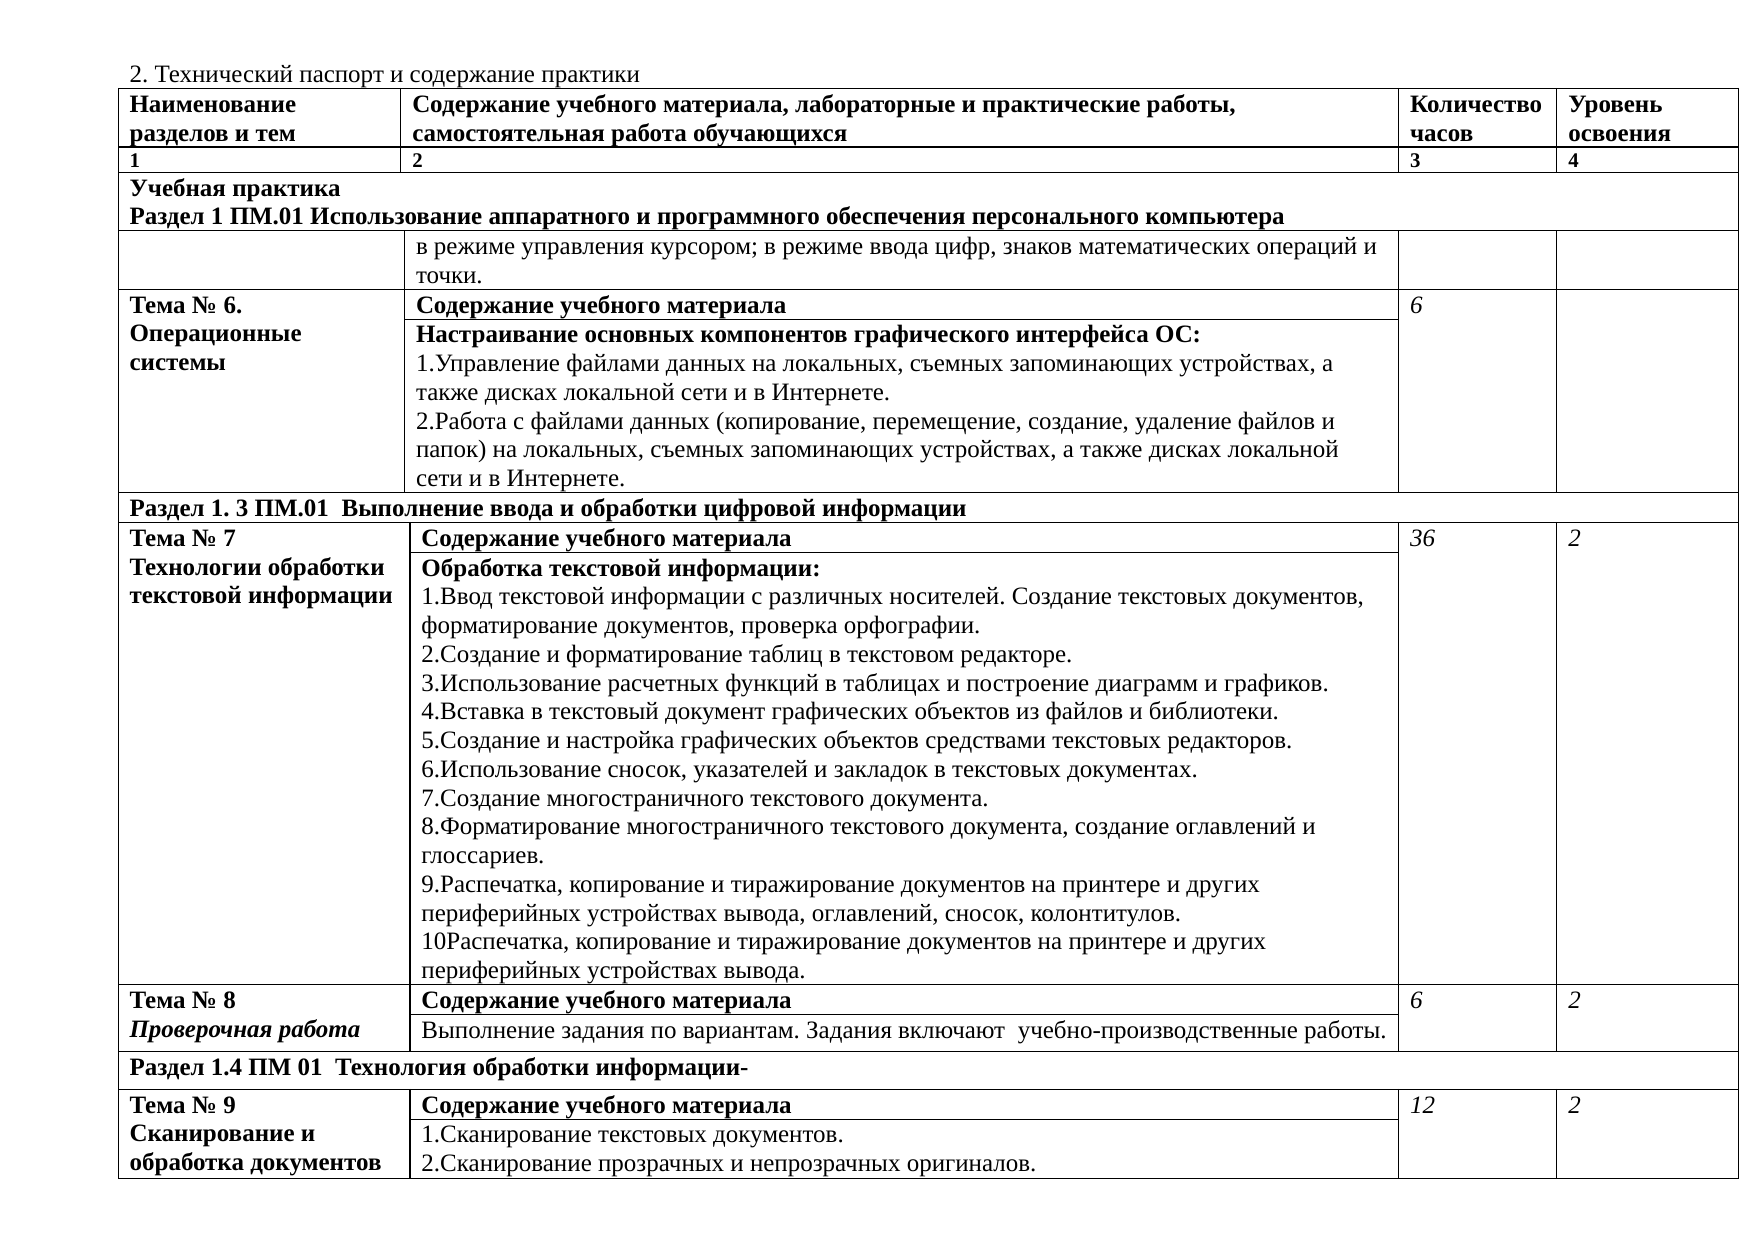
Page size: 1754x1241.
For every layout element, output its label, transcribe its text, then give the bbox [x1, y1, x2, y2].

table_cell 2 [1557, 985, 1738, 1051]
table_cell Тема № 7 Технологии обработки текстовой информации [119, 523, 409, 984]
table_cell Содержание учебного материала [411, 1090, 1398, 1118]
table_header 2. Технический паспорт и содержание практики [118, 59, 1739, 88]
table_cell Тема № 8 Проверочная работа [119, 985, 409, 1051]
table_cell 4 [1557, 148, 1738, 172]
table_cell 1 [119, 148, 400, 172]
table_cell Содержание учебного материала [411, 985, 1398, 1014]
table_cell 6 [1399, 290, 1556, 492]
table_cell [1557, 290, 1738, 492]
table_cell Тема № 6. Операционные системы [119, 290, 404, 492]
table_cell Наименование разделов и тем [119, 89, 400, 146]
table_cell Раздел 1. 3 ПМ.01 Выполнение ввода и обработки цифровой информации [119, 493, 1738, 522]
table_cell 2 [1557, 1090, 1738, 1178]
table_cell Содержание учебного материала, лабораторные и практические работы, самостоятельная работа обучающихся [401, 89, 1398, 146]
table_cell 6 [1399, 985, 1556, 1051]
table_cell Выполнение задания по вариантам. Задания включают учебно-производственные работы. [411, 1015, 1398, 1051]
table_cell Количество часов [1399, 89, 1556, 146]
table_cell 12 [1399, 1090, 1556, 1178]
table_cell 36 [1399, 523, 1556, 984]
table_cell Раздел 1.4 ПМ 01 Технология обработки информации- [119, 1052, 1738, 1089]
table_cell Уровень освоения [1557, 89, 1738, 146]
table_cell 2 [401, 148, 1398, 172]
table_cell 2 [1557, 523, 1738, 984]
table_cell Содержание учебного материала [411, 523, 1398, 552]
table_cell Обработка текстовой информации: 1.Ввод текстовой информации с различных носителей. Создание текстовых документов, форматирование документов, проверка орфографии. 2.Создание и форматирование таблиц в текстовом редакторе. 3.Использование расчетных функций в таблицах и построение диаграмм и графиков. 4.Вставка в текстовый документ графических объектов из файлов и библиотеки. 5.Создание и настройка графических объектов средствами текстовых редакторов. 6.Использование сносок, указателей и закладок в текстовых документах. 7.Создание многостраничного текстового документа. 8.Форматирование многостраничного текстового документа, создание оглавлений и глоссариев. 9.Распечатка, копирование и тиражирование документов на принтере и других периферийных устройствах вывода, оглавлений, сносок, колонтитулов. 10Распечатка, копирование и тиражирование документов на принтере и других периферийных устройствах вывода. [411, 553, 1398, 984]
table_cell Тема № 9 Сканирование и обработка документов [119, 1090, 409, 1178]
table_cell Содержание учебного материала [405, 290, 1398, 318]
table_cell 3 [1399, 148, 1556, 172]
table_cell Настраивание основных компонентов графического интерфейса ОС: 1.Управление файлами данных на локальных, съемных запоминающих устройствах, а также дисках локальной сети и в Интернете. 2.Работа с файлами данных (копирование, перемещение, создание, удаление файлов и папок) на локальных, съемных запоминающих устройствах, а также дисках локальной сети и в Интернете. [405, 320, 1398, 492]
table_cell Учебная практика Раздел 1 ПМ.01 Использование аппаратного и программного обеспечения персонального компьютера [119, 173, 1738, 230]
